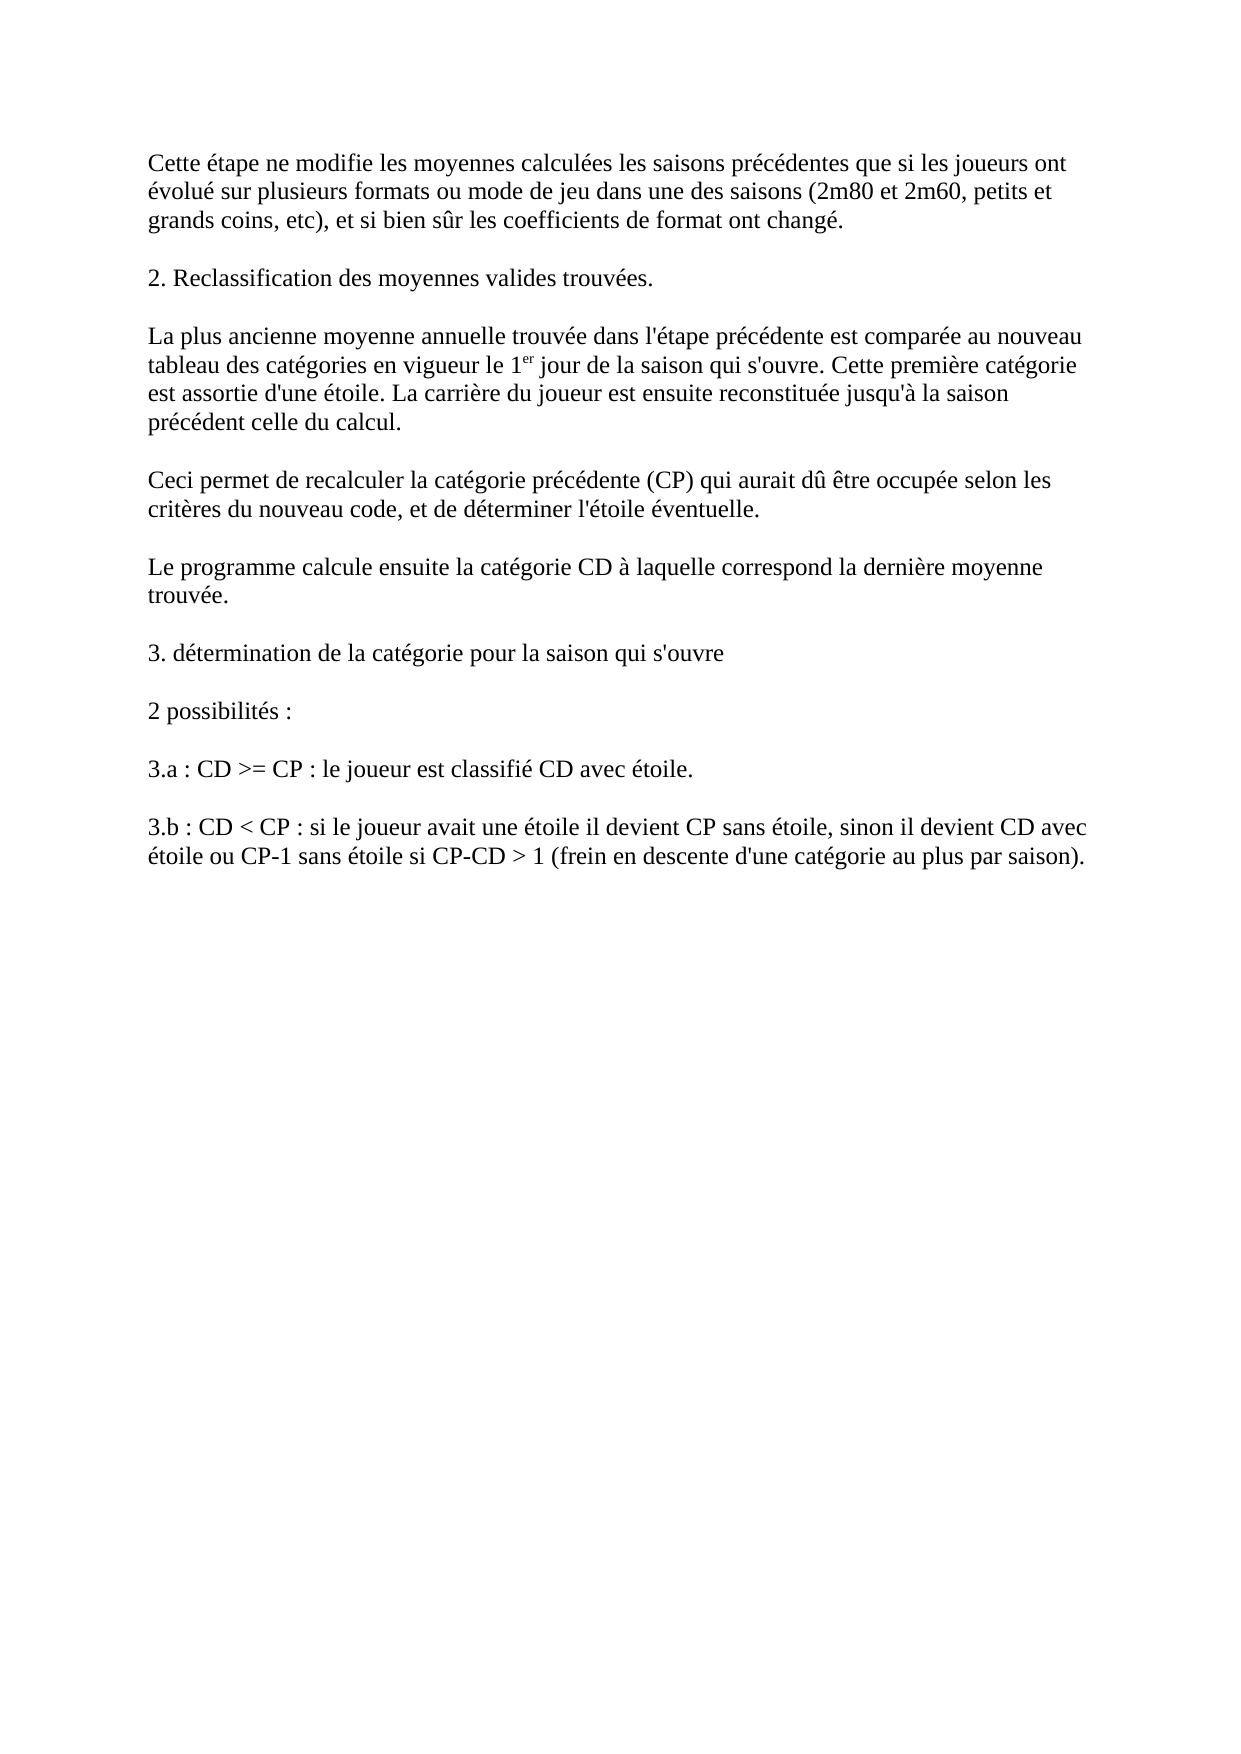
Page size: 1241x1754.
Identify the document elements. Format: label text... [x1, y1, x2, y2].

text 2 possibilités : [148, 696, 1093, 725]
text 3. détermination de la catégorie pour la saison qui s'ouvre [148, 638, 1093, 667]
text Le programme calcule ensuite la catégorie CD à laquelle correspond la dernière moyenne trouvée. [148, 552, 1093, 609]
text 2. Reclassification des moyennes valides trouvées. [148, 263, 1093, 292]
text 3.a : CD >= CP : le joueur est classifié CD avec étoile. [148, 754, 1093, 783]
text 3.b : CD < CP : si le joueur avait une étoile il devient CP sans étoile, sinon il devient CD avec étoile ou CP-1 sans étoile si CP-CD > 1 (frein en descente d'une catégorie au plus par saison). [148, 812, 1093, 870]
text La plus ancienne moyenne annuelle trouvée dans l'étape précédente est comparée au nouveau tableau des catégories en vigueur le 1er jour de la saison qui s'ouvre. Cette première catégorie est assortie d'une étoile. La carrière du joueur est ensuite reconstituée jusqu'à la saison précédent celle du calcul. [148, 321, 1093, 436]
text Cette étape ne modifie les moyennes calculées les saisons précédentes que si les joueurs ont évolué sur plusieurs formats ou mode de jeu dans une des saisons (2m80 et 2m60, petits et grands coins, etc), et si bien sûr les coefficients de format ont changé. [148, 148, 1093, 234]
text Ceci permet de recalculer la catégorie précédente (CP) qui aurait dû être occupée selon les critères du nouveau code, et de déterminer l'étoile éventuelle. [148, 465, 1093, 523]
